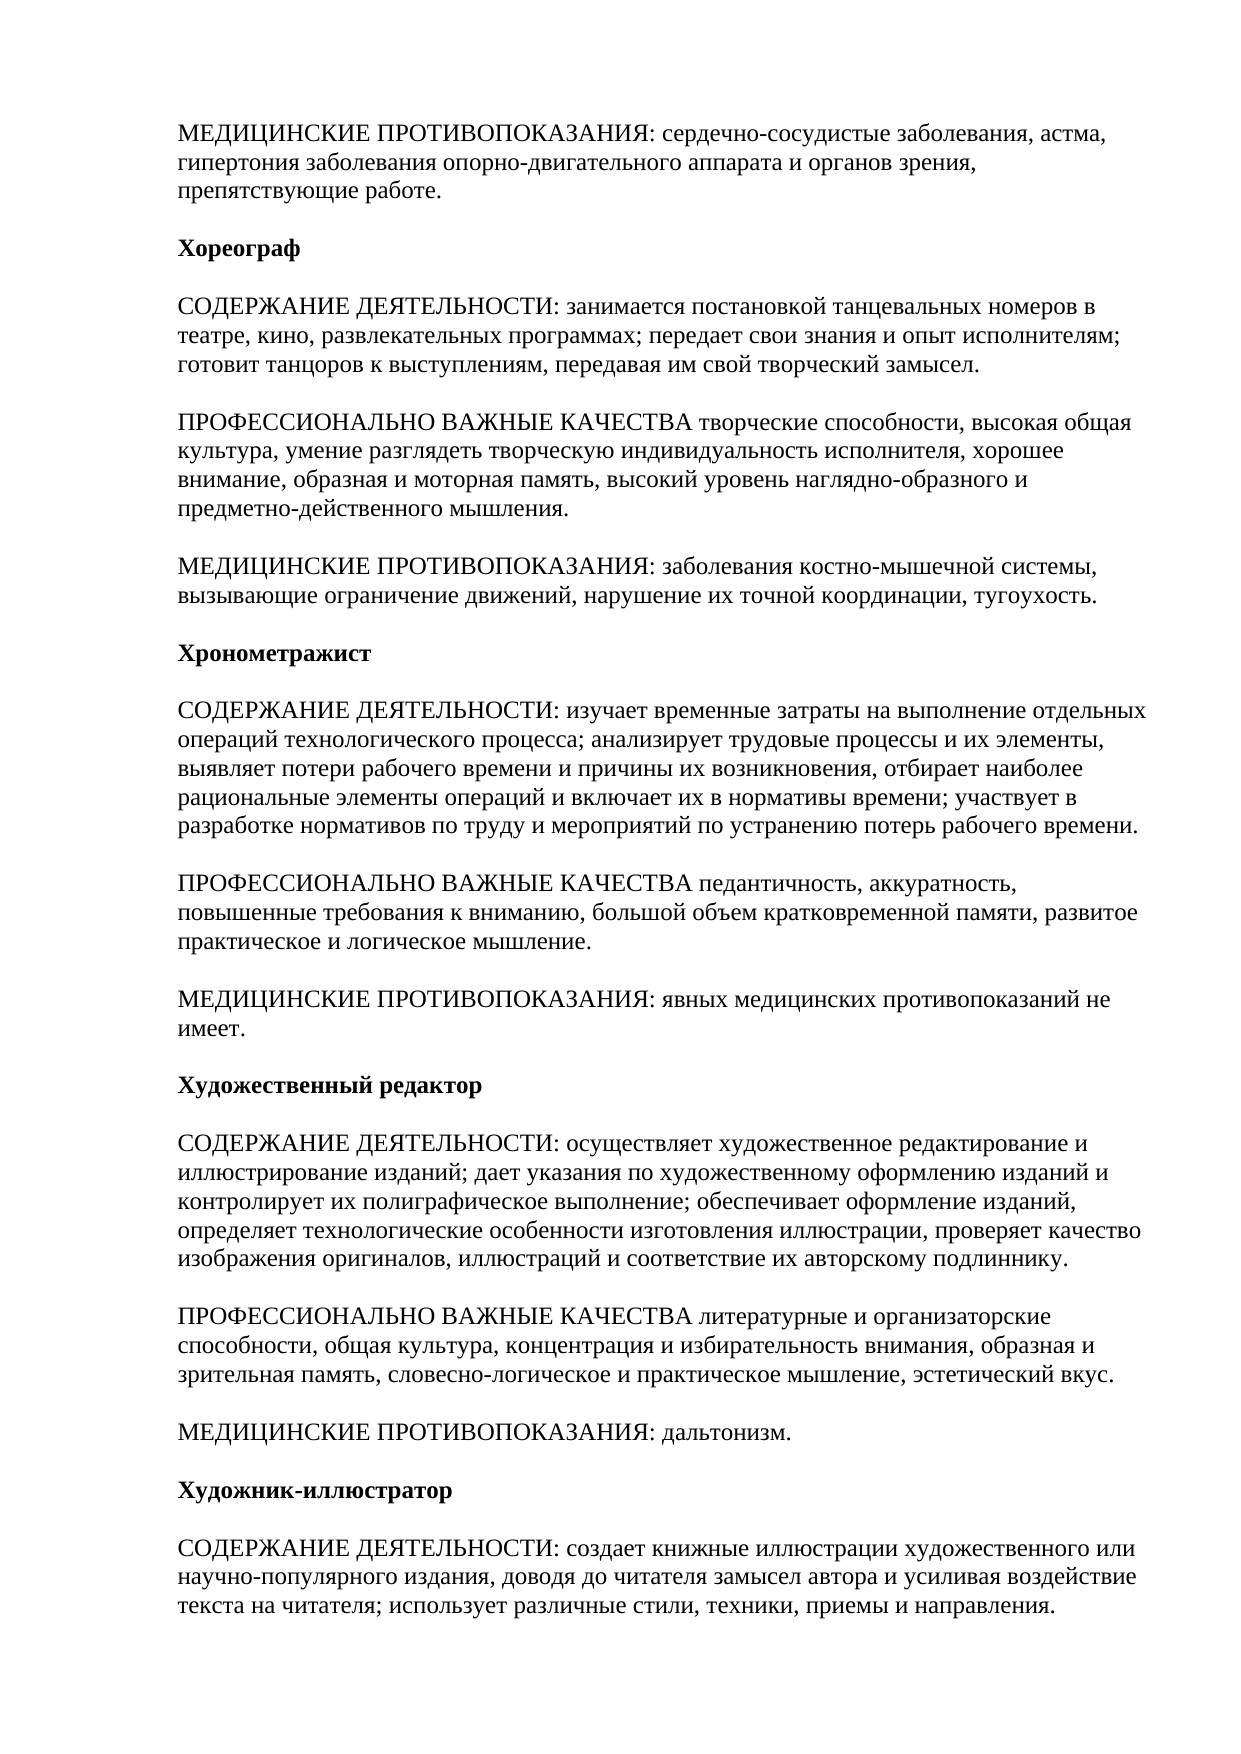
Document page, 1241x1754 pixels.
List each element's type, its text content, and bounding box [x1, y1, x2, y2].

text МЕДИЦИНСКИЕ ПРОТИВОПОКАЗАНИЯ: сердечно-сосудистые заболевания, астма, гипертония заболевания опорно-двигательного аппарата и органов зрения, препятствующие работе. [177, 118, 1152, 204]
text СОДЕРЖАНИЕ ДЕЯТЕЛЬНОСТИ: осуществляет художественное редактирование и иллюстрирование изданий; дает указания по художественному оформлению изданий и контролирует их полиграфическое выполнение; обеспечивает оформление изданий, определяет технологические особенности изготовления иллюстрации, проверяет качество изображения оригиналов, иллюстраций и соответствие их авторскому подлиннику. [177, 1128, 1152, 1272]
text МЕДИЦИНСКИЕ ПРОТИВОПОКАЗАНИЯ: явных медицинских противопоказаний не имеет. [177, 984, 1152, 1041]
text СОДЕРЖАНИЕ ДЕЯТЕЛЬНОСТИ: занимается постановкой танцевальных номеров в театре, кино, развлекательных программах; передает свои знания и опыт исполнителям; готовит танцоров к выступлениям, передавая им свой творческий замысел. [177, 291, 1152, 378]
text СОДЕРЖАНИЕ ДЕЯТЕЛЬНОСТИ: изучает временные затраты на выполнение отдельных операций технологического процесса; анализирует трудовые процессы и их элементы, выявляет потери рабочего времени и причины их возникновения, отбирает наиболее рациональные элементы операций и включает их в нормативы времени; участвует в разработке нормативов по труду и мероприятий по устранению потерь рабочего времени. [177, 696, 1152, 839]
text Хореограф [177, 233, 1152, 262]
text ПРОФЕССИОНАЛЬНО ВАЖНЫЕ КАЧЕСТВА творческие способности, высокая общая культура, умение разглядеть творческую индивидуальность исполнителя, хорошее внимание, образная и моторная память, высокий уровень наглядно-образного и предметно-действенного мышления. [177, 407, 1152, 522]
text МЕДИЦИНСКИЕ ПРОТИВОПОКАЗАНИЯ: заболевания костно-мышечной системы, вызывающие ограничение движений, нарушение их точной координации, тугоухость. [177, 551, 1152, 608]
text ПРОФЕССИОНАЛЬНО ВАЖНЫЕ КАЧЕСТВА педантичность, аккуратность, повышенные требования к вниманию, большой объем кратковременной памяти, развитое практическое и логическое мышление. [177, 868, 1152, 955]
text ПРОФЕССИОНАЛЬНО ВАЖНЫЕ КАЧЕСТВА литературные и организаторские способности, общая культура, концентрация и избирательность внимания, образная и зрительная память, словесно-логическое и практическое мышление, эстетический вкус. [177, 1301, 1152, 1388]
text Художественный редактор [177, 1071, 1152, 1099]
text Художник-иллюстратор [177, 1475, 1152, 1503]
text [177, 1533, 1152, 1619]
text Хронометражист [177, 638, 1152, 666]
text МЕДИЦИНСКИЕ ПРОТИВОПОКАЗАНИЯ: дальтонизм. [177, 1417, 1152, 1446]
